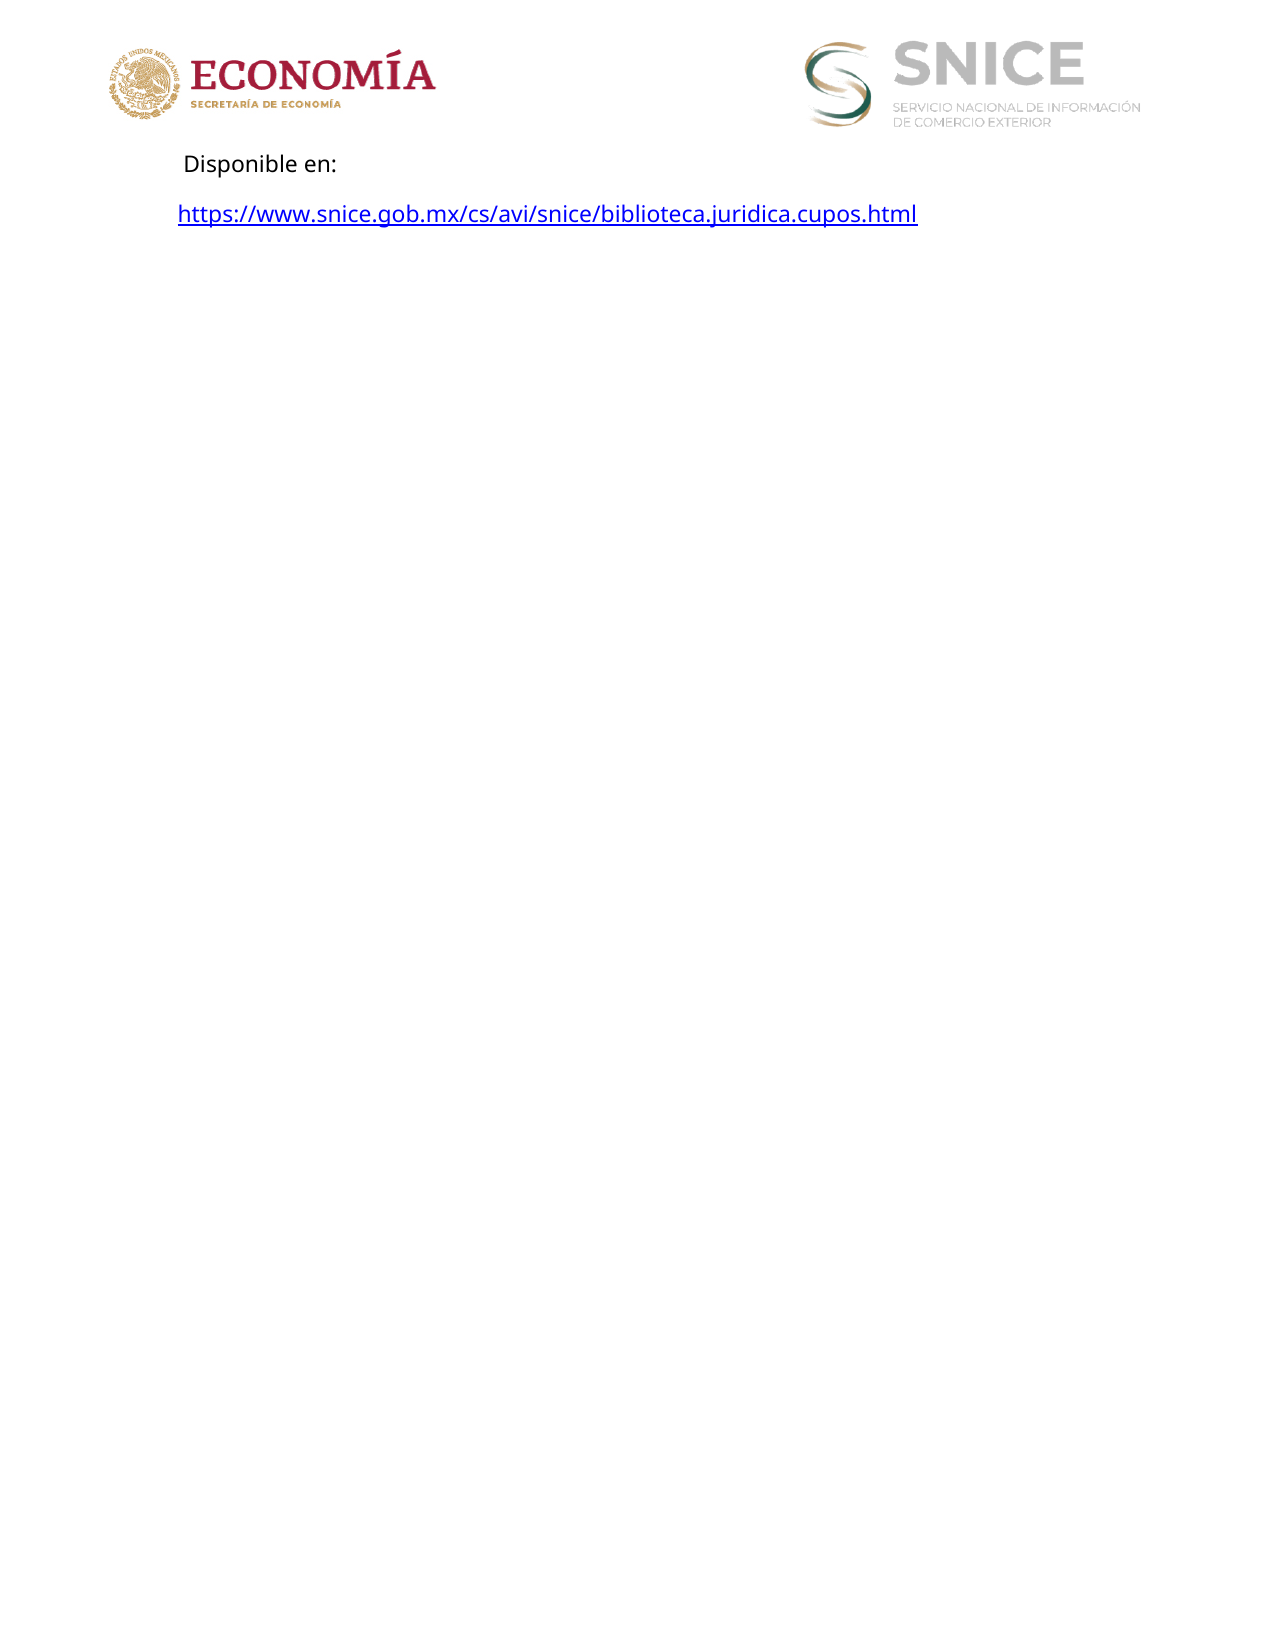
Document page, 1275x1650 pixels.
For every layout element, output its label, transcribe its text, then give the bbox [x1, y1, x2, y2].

text https://www.snice.gob.mx/cs/avi/snice/biblioteca.juridica.cupos.html [177, 198, 1098, 229]
picture [785, 7, 1166, 145]
text Disponible en: [177, 148, 1098, 179]
picture [88, 42, 509, 127]
